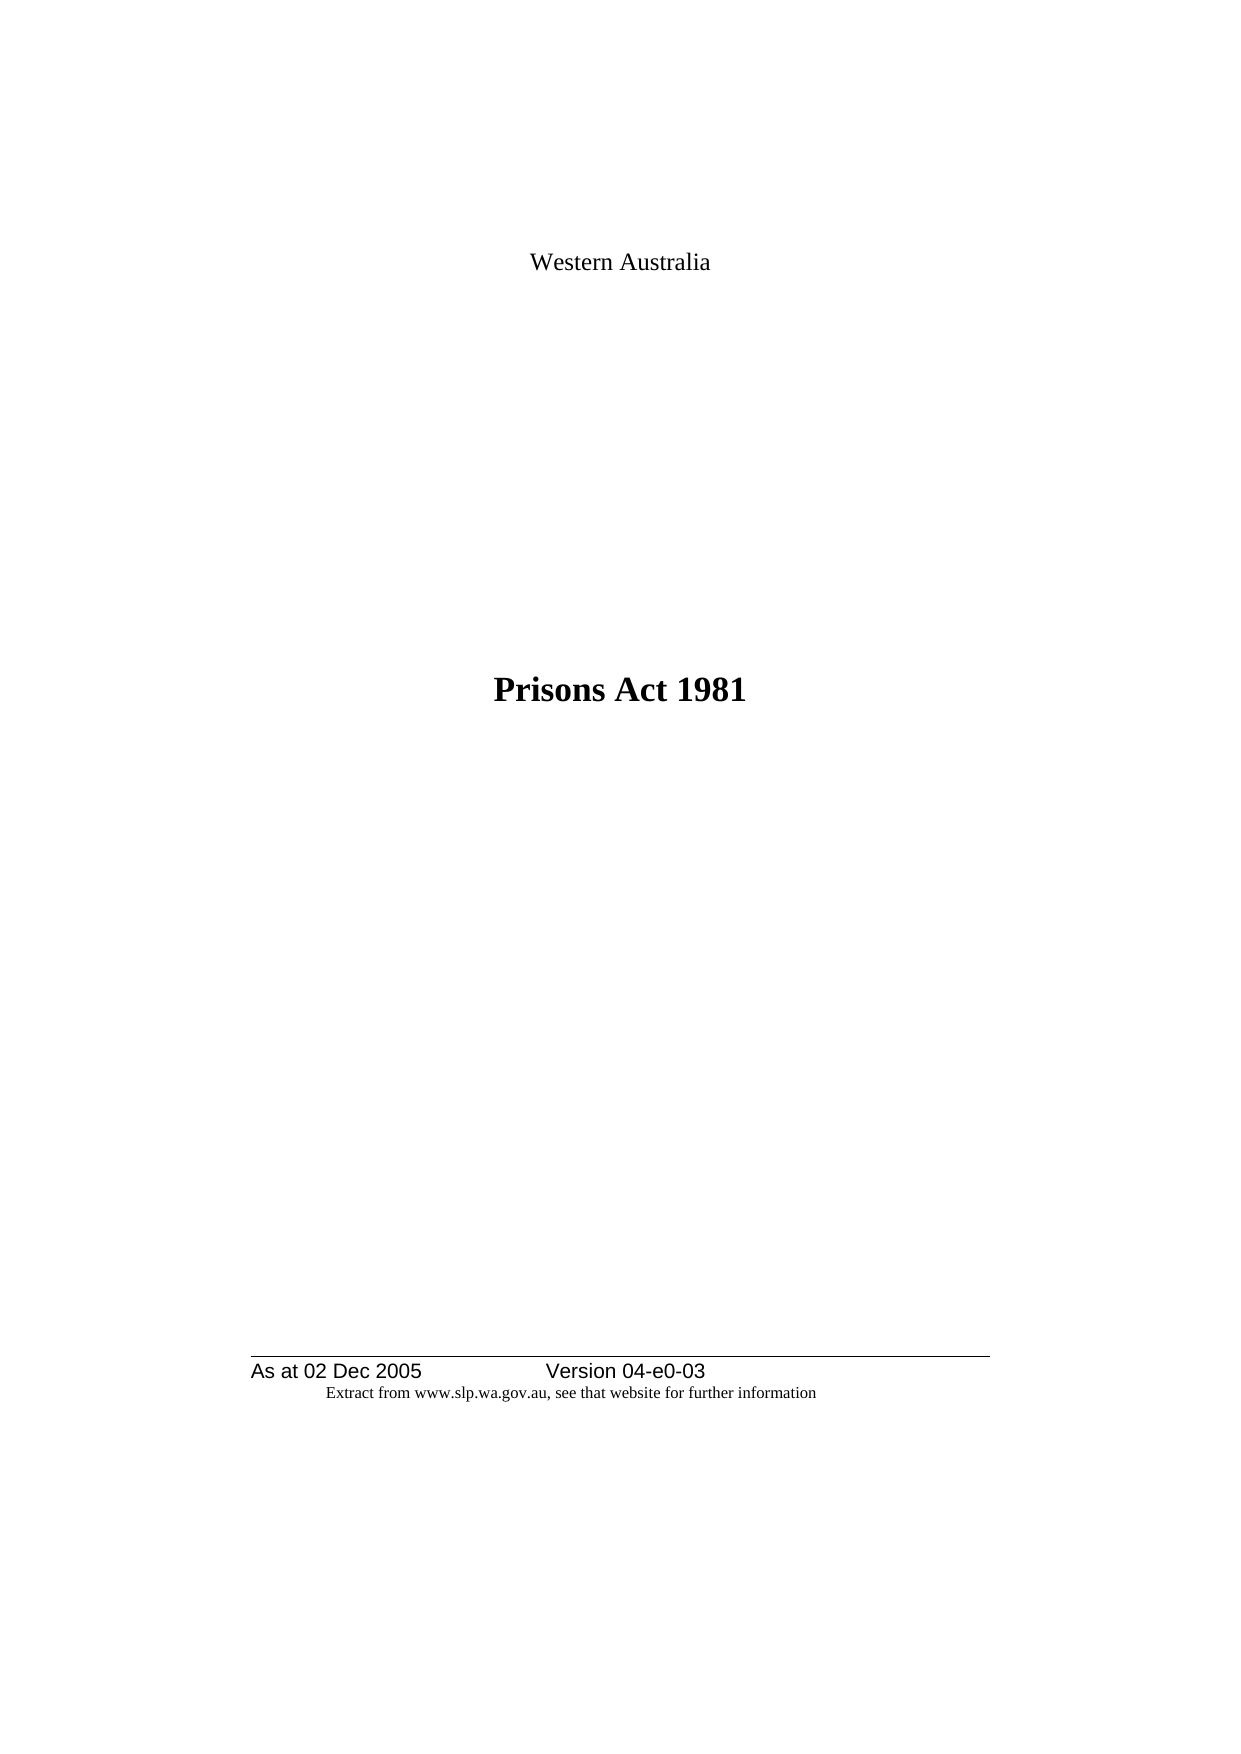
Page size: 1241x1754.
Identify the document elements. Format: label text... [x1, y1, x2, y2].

text Western Australia [251, 247, 990, 276]
text Prisons Act 1981 [251, 668, 990, 709]
